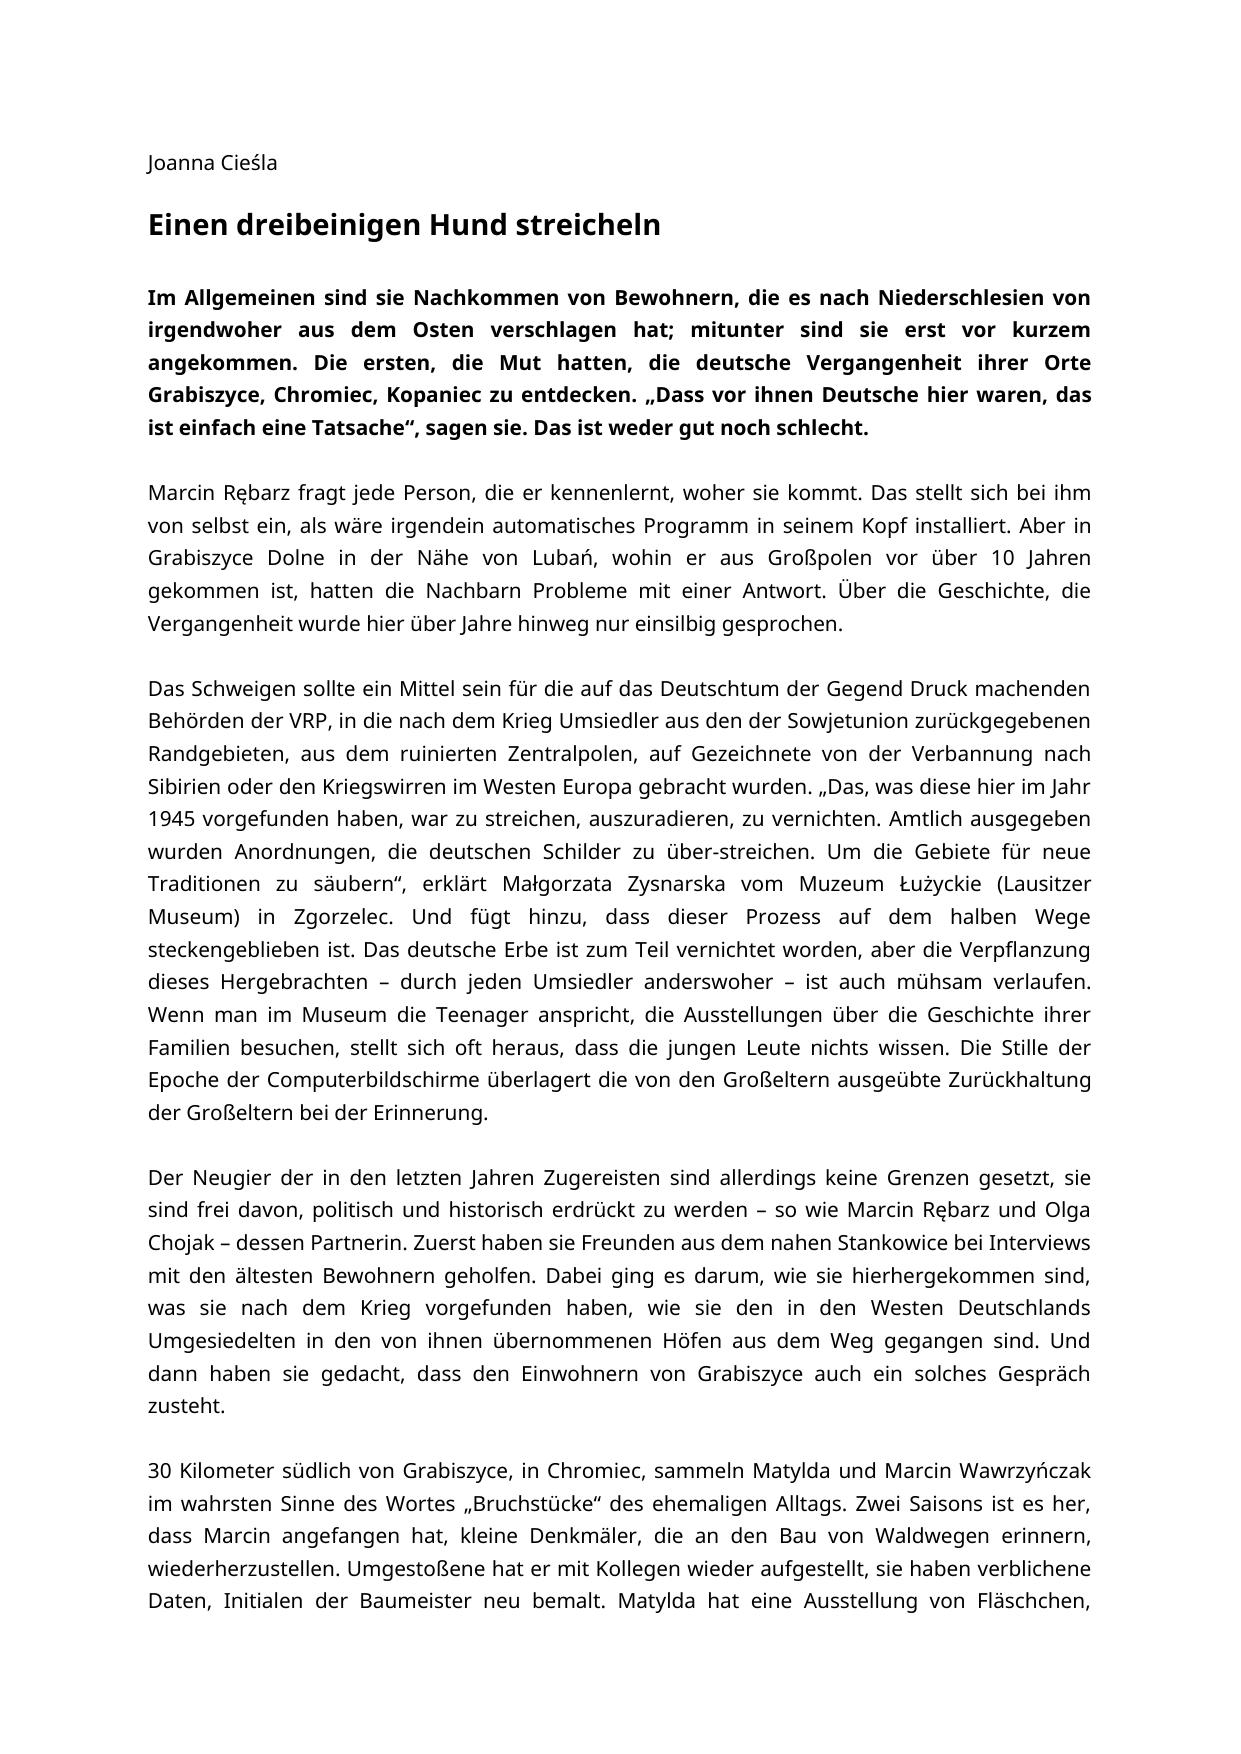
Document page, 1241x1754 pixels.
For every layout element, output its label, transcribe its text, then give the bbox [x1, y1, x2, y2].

text Im Allgemeinen sind sie Nachkommen von Bewohnern, die es nach Niederschlesien von irgendwoher aus dem Osten verschlagen hat; mitunter sind sie erst vor kurzem angekommen. Die ersten, die Mut hatten, die deutsche Vergangenheit ihrer Orte Grabiszyce, Chromiec, Kopaniec zu entdecken. „Dass vor ihnen Deutsche hier waren, das ist einfach eine Tatsache“, sagen sie. Das ist weder gut noch schlecht. [148, 283, 1093, 442]
text Marcin Rębarz fragt jede Person, die er kennenlernt, woher sie kommt. Das stellt sich bei ihm von selbst ein, als wäre irgendein automatisches Programm in seinem Kopf installiert. Aber in Grabiszyce Dolne in der Nähe von Lubań, wohin er aus Großpolen vor über 10 Jahren gekommen ist, hatten die Nachbarn Probleme mit einer Antwort. Über die Geschichte, die Vergangenheit wurde hier über Jahre hinweg nur einsilbig gesprochen. [148, 478, 1093, 637]
text Joanna Cieśla [148, 148, 1093, 176]
text Einen dreibeinigen Hund streicheln [148, 204, 1093, 244]
text Der Neugier der in den letzten Jahren Zugereisten sind allerdings keine Grenzen gesetzt, sie sind frei davon, politisch und historisch erdrückt zu werden – so wie Marcin Rębarz und Olga Chojak – dessen Partnerin. Zuerst haben sie Freunden aus dem nahen Stankowice bei Interviews mit den ältesten Bewohnern geholfen. Dabei ging es darum, wie sie hierhergekommen sind, was sie nach dem Krieg vorgefunden haben, wie sie den in den Westen Deutschlands Umgesiedelten in den von ihnen übernommenen Höfen aus dem Weg gegangen sind. Und dann haben sie gedacht, dass den Einwohnern von Grabiszyce auch ein solches Gespräch zusteht. [148, 1163, 1093, 1420]
text Das Schweigen sollte ein Mittel sein für die auf das Deutschtum der Gegend Druck machenden Behörden der VRP, in die nach dem Krieg Umsiedler aus den der Sowjetunion zurückgegebenen Randgebieten, aus dem ruinierten Zentralpolen, auf Gezeichnete von der Verbannung nach Sibirien oder den Kriegswirren im Westen Europa gebracht wurden. „Das, was diese hier im Jahr 1945 vorgefunden haben, war zu streichen, auszuradieren, zu vernichten. Amtlich ausgegeben wurden Anordnungen, die deutschen Schilder zu über-streichen. Um die Gebiete für neue Traditionen zu säubern“, erklärt Małgorzata Zysnarska vom Muzeum Łużyckie (Lausitzer Museum) in Zgorzelec. Und fügt hinzu, dass dieser Prozess auf dem halben Wege steckengeblieben ist. Das deutsche Erbe ist zum Teil vernichtet worden, aber die Verpflanzung dieses Hergebrachten – durch jeden Umsiedler anderswoher – ist auch mühsam verlaufen. Wenn man im Museum die Teenager anspricht, die Ausstellungen über die Geschichte ihrer Familien besuchen, stellt sich oft heraus, dass die jungen Leute nichts wissen. Die Stille der Epoche der Computerbildschirme überlagert die von den Großeltern ausgeübte Zurückhaltung der Großeltern bei der Erinnerung. [148, 674, 1093, 1126]
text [148, 1456, 1093, 1615]
